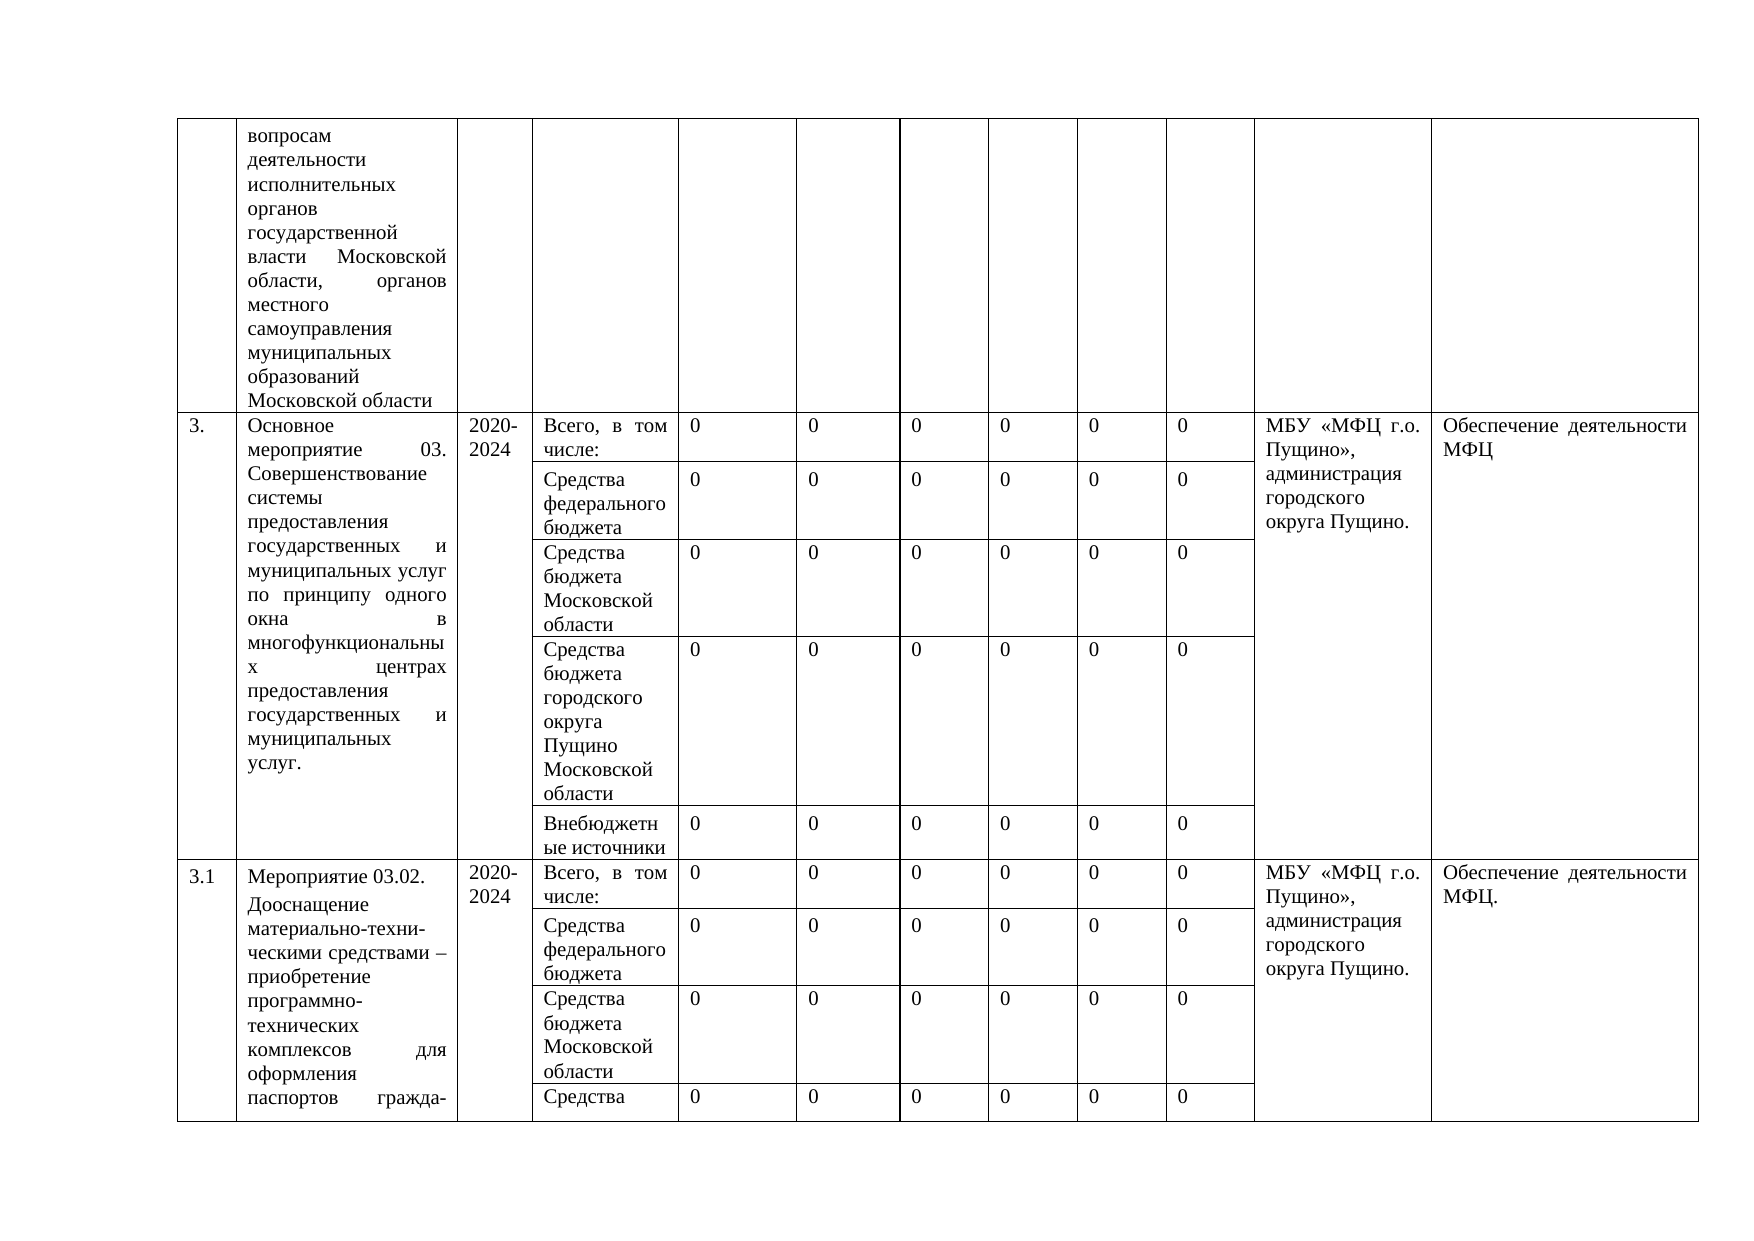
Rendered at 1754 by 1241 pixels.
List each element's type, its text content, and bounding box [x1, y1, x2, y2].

table_cell 0 [797, 119, 899, 412]
table_cell 0 [797, 540, 899, 636]
table_cell 0 [797, 909, 899, 985]
table_cell 0 [1167, 1084, 1254, 1121]
table_cell МБУ «МФЦ г.о. Пущино», администрация городского округа Пущино. [1255, 413, 1431, 859]
table_cell Всего, в том числе: [533, 860, 678, 908]
table_cell Средства бюджета городского округа Пущино Московской области [533, 637, 678, 805]
table_cell 0 [1167, 119, 1254, 412]
table_cell Основное мероприятие 03. Совершенствование системы предоставления государственных и муниципальных услуг по принципу одного окна в многофункциональных центрах предоставления государственных и муниципальных услуг. [237, 413, 457, 859]
table_cell 0 [679, 806, 796, 859]
table_cell 0 [989, 986, 1077, 1083]
table_cell 0 [989, 540, 1077, 636]
table_cell Средства федерального бюджета [533, 909, 678, 985]
table_cell 0 [901, 540, 988, 636]
table_cell 0 [901, 119, 988, 412]
table_cell 0 [1078, 909, 1166, 985]
table_cell 0 [679, 860, 796, 908]
table_cell 0 [797, 413, 899, 461]
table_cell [533, 1084, 678, 1121]
table_cell 0 [989, 806, 1077, 859]
table_cell 0 [797, 986, 899, 1083]
table_cell 0 [797, 462, 899, 539]
table_cell 0 [1167, 909, 1254, 985]
table_cell 3.1 [178, 860, 236, 1121]
table_cell 3. [178, 413, 236, 859]
table_cell 0 [1167, 462, 1254, 539]
table_cell 0 [679, 909, 796, 985]
table_cell МБУ «МФЦ г.о. Пущино», администрация городского округа Пущино. [1255, 860, 1431, 1121]
table_cell Средства бюджета Московской области [533, 540, 678, 636]
table_cell 0 [1078, 637, 1166, 805]
table_cell 0 [901, 462, 988, 539]
table_cell 0 [989, 637, 1077, 805]
table_cell 0 [1078, 462, 1166, 539]
table_cell 0 [1078, 986, 1166, 1083]
table_cell Обеспечение деятельности МФЦ [1432, 413, 1698, 859]
table_cell 0 [1078, 119, 1166, 412]
table_cell Всего, в том числе: [533, 413, 678, 461]
table_cell 0 [1167, 986, 1254, 1083]
table_cell Средства бюджета Московской области [533, 986, 678, 1083]
table_cell 0 [1167, 860, 1254, 908]
table_cell Мероприятие 03.02. Дооснащение материально-техни-ческими средствами – приобретение программно-технических комплексов для оформления паспортов гражда-нина Российской Федерации, удостоверяющих личность гражданина Российской Федерации за пределами территории Российской Федерации в многофункциональных центрах предоставления государственных и муниципальных услуг, а также их техническая поддержка. [237, 860, 457, 1121]
table_cell 0 [1167, 413, 1254, 461]
table_cell 0 [901, 1084, 988, 1121]
table_cell 0 [1167, 806, 1254, 859]
table_cell 0 [989, 119, 1077, 412]
table_cell 0 [989, 909, 1077, 985]
table_cell Средства федерального бюджета [533, 462, 678, 539]
table_cell 0 [1078, 860, 1166, 908]
table_cell 0 [1167, 540, 1254, 636]
table_cell 0 [989, 462, 1077, 539]
table_cell Внебюджетные источники [533, 806, 678, 859]
table_cell 0 [901, 637, 988, 805]
table_cell Обеспечение деятельности МФЦ. [1432, 860, 1698, 1121]
table_cell 0 [797, 806, 899, 859]
table_cell 0 [679, 413, 796, 461]
table_cell 0 [989, 860, 1077, 908]
table_cell 0 [1078, 1084, 1166, 1121]
table_cell 0 [1167, 637, 1254, 805]
table_cell 0 [797, 637, 899, 805]
table_cell 0 [679, 1084, 796, 1121]
table_cell 0 [797, 860, 899, 908]
table_cell 0 [679, 637, 796, 805]
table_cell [533, 119, 678, 412]
table_cell 0 [1078, 806, 1166, 859]
table_cell 0 [901, 413, 988, 461]
table_cell 2020-2024 [458, 860, 532, 1121]
table_cell 0 [989, 1084, 1077, 1121]
table_cell 2020-2024 [458, 413, 532, 859]
table_cell 0 [901, 860, 988, 908]
table_cell 0 [901, 909, 988, 985]
table_cell 0 [901, 986, 988, 1083]
table_cell 0 [1078, 540, 1166, 636]
table_cell 0 [679, 540, 796, 636]
table_cell 0 [989, 413, 1077, 461]
table_cell 0 [1078, 413, 1166, 461]
table_cell 0 [797, 1084, 899, 1121]
table_cell 0 [679, 462, 796, 539]
table_cell 0 [901, 806, 988, 859]
table_cell 0 [679, 986, 796, 1083]
table_cell 0 [679, 119, 796, 412]
